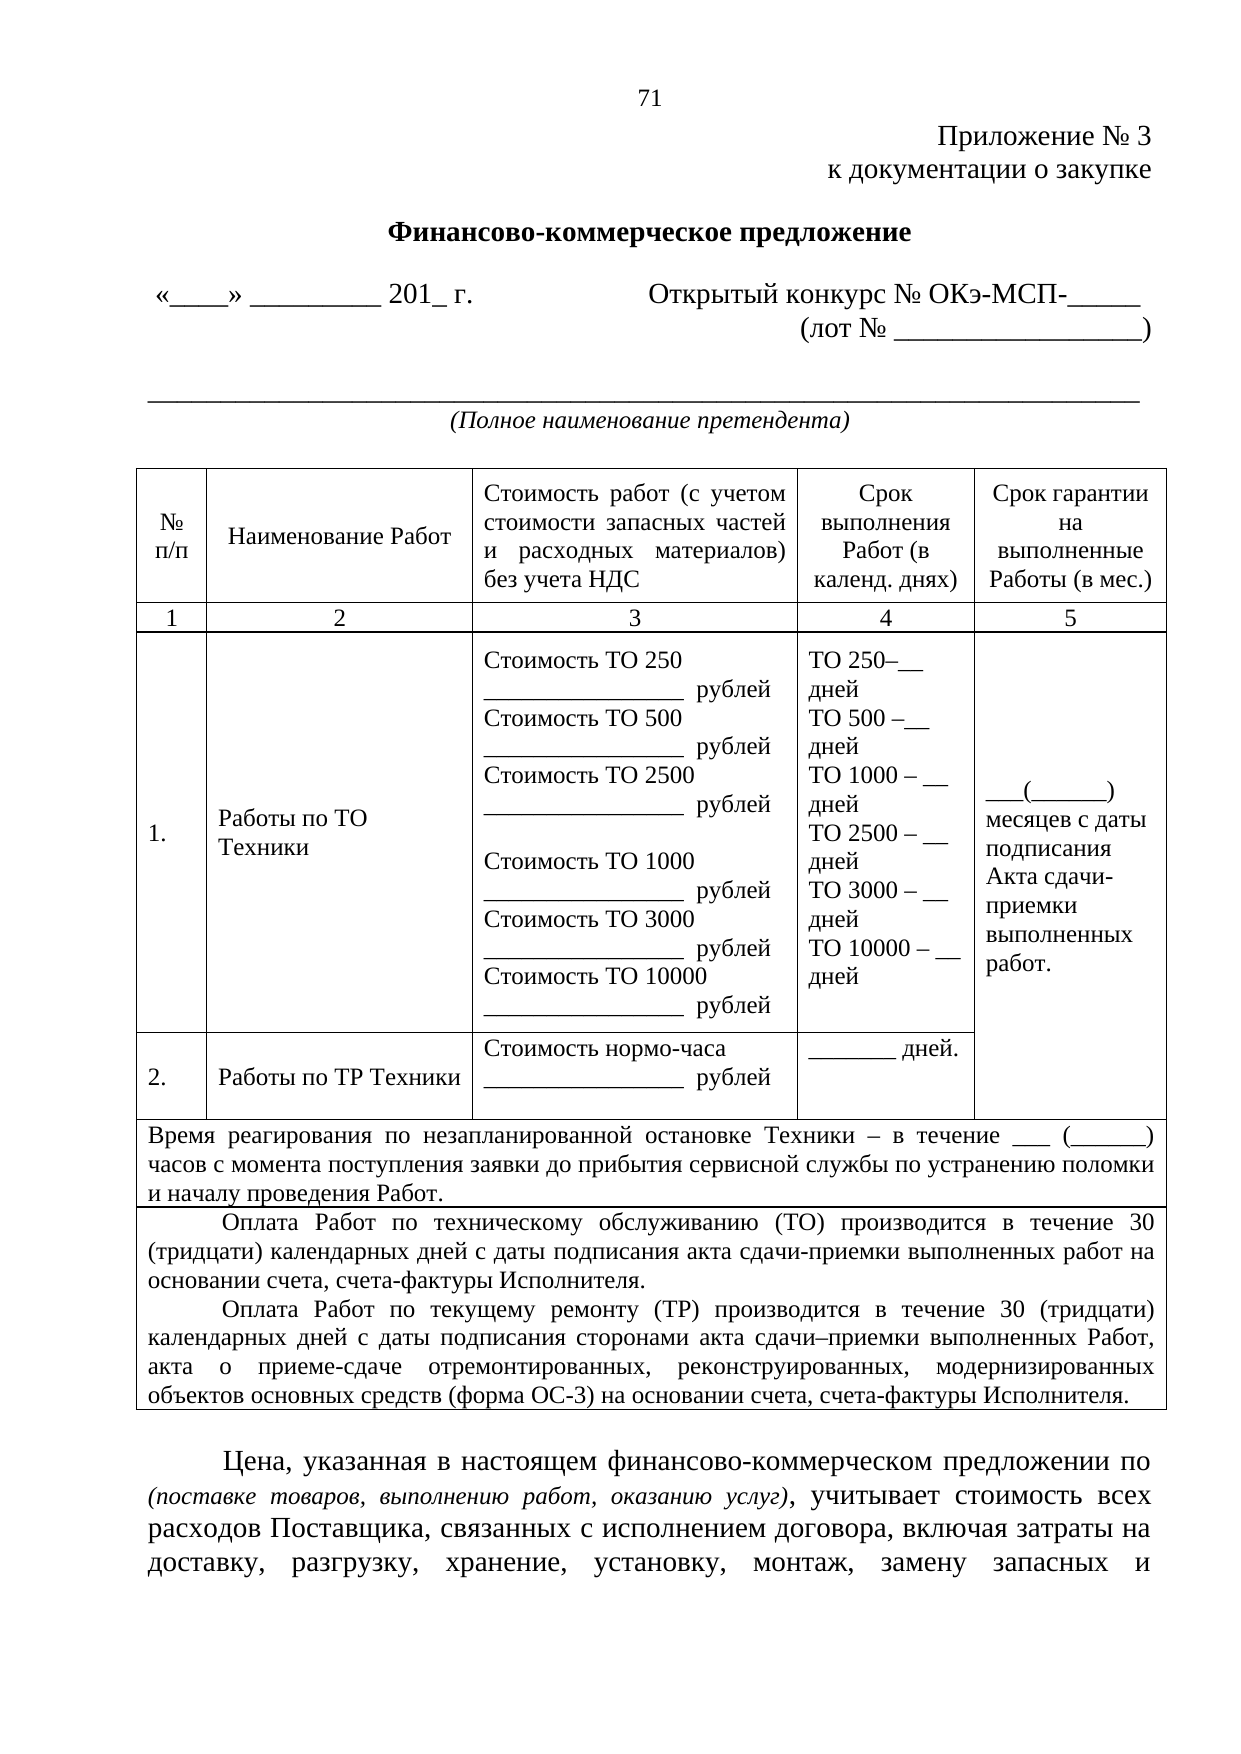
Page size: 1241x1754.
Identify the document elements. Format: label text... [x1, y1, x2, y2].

subtitle к документации о закупке [148, 152, 1152, 185]
table_cell Время реагирования по незапланированной остановке Техники – в течение ___ (______) часов с момента поступления заявки до прибытия сервисной службы по устранению поломки и началу проведения Работ. [137, 1120, 1166, 1206]
table_cell Работы по ТР Техники [207, 1033, 472, 1119]
table_cell ___(______) месяцев с даты подписания Акта сдачи-приемки выполненных работ. [975, 633, 1166, 1119]
table_cell 4 [798, 603, 974, 631]
table_cell Стоимость нормо-часа ________________ рублей [473, 1033, 797, 1119]
text (лот № _________________) [148, 310, 1152, 343]
table_header Наименование Работ [207, 469, 472, 602]
text ____________________________________________________________________ [148, 372, 1152, 406]
table_cell 3 [473, 603, 797, 631]
table_cell 2. [137, 1033, 206, 1119]
text «____» _________ 201_ г. Открытый конкурс № ОКэ-МСП-_____ [148, 276, 1152, 310]
table_header Срок гарантии на выполненные Работы (в мес.) [975, 469, 1166, 602]
table_header Срок выполнения Работ (в календ. днях) [798, 469, 974, 602]
table_cell _______ дней. [798, 1033, 974, 1119]
table_cell Оплата Работ по техническому обслуживанию (ТО) производится в течение 30 (тридцати) календарных дней с даты подписания акта сдачи-приемки выполненных работ на основании счета, счета-фактуры Исполнителя. Оплата Работ по текущему ремонту (ТР) производится в течение 30 (тридцати) календарных дней с даты подписания сторонами акта сдачи–приемки выполненных Работ, акта о приеме-сдаче отремонтированных, реконструированных, модернизированных объектов основных средств (форма ОС-3) на основании счета, счета-фактуры Исполнителя. [137, 1208, 1166, 1409]
table_header Стоимость работ (с учетом стоимости запасных частей и расходных материалов) без учета НДС [473, 469, 797, 602]
table_cell 5 [975, 603, 1166, 631]
table_cell ТО 250–__ дней ТО 500 –__ дней ТО 1000 – __ дней ТО 2500 – __ дней ТО 3000 – __ дней ТО 10000 – __ дней [798, 633, 974, 1032]
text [148, 1443, 1152, 1577]
table_cell 2 [207, 603, 472, 631]
table_cell Работы по ТО Техники [207, 633, 472, 1032]
table_cell 1. [137, 633, 206, 1032]
table_cell 1 [137, 603, 206, 631]
table_cell Стоимость ТО 250 ________________ рублей Стоимость ТО 500 ________________ рублей Стоимость ТО 2500 ________________ рублей Стоимость ТО 1000 ________________ рублей Стоимость ТО 3000 ________________ рублей Стоимость ТО 10000 ________________ рублей [473, 633, 797, 1032]
table_header № п/п [137, 469, 206, 602]
subtitle Приложение № 3 [148, 118, 1152, 152]
subtitle Финансово-коммерческое предложение [148, 214, 1152, 247]
text (Полное наименование претендента) [148, 406, 1152, 434]
